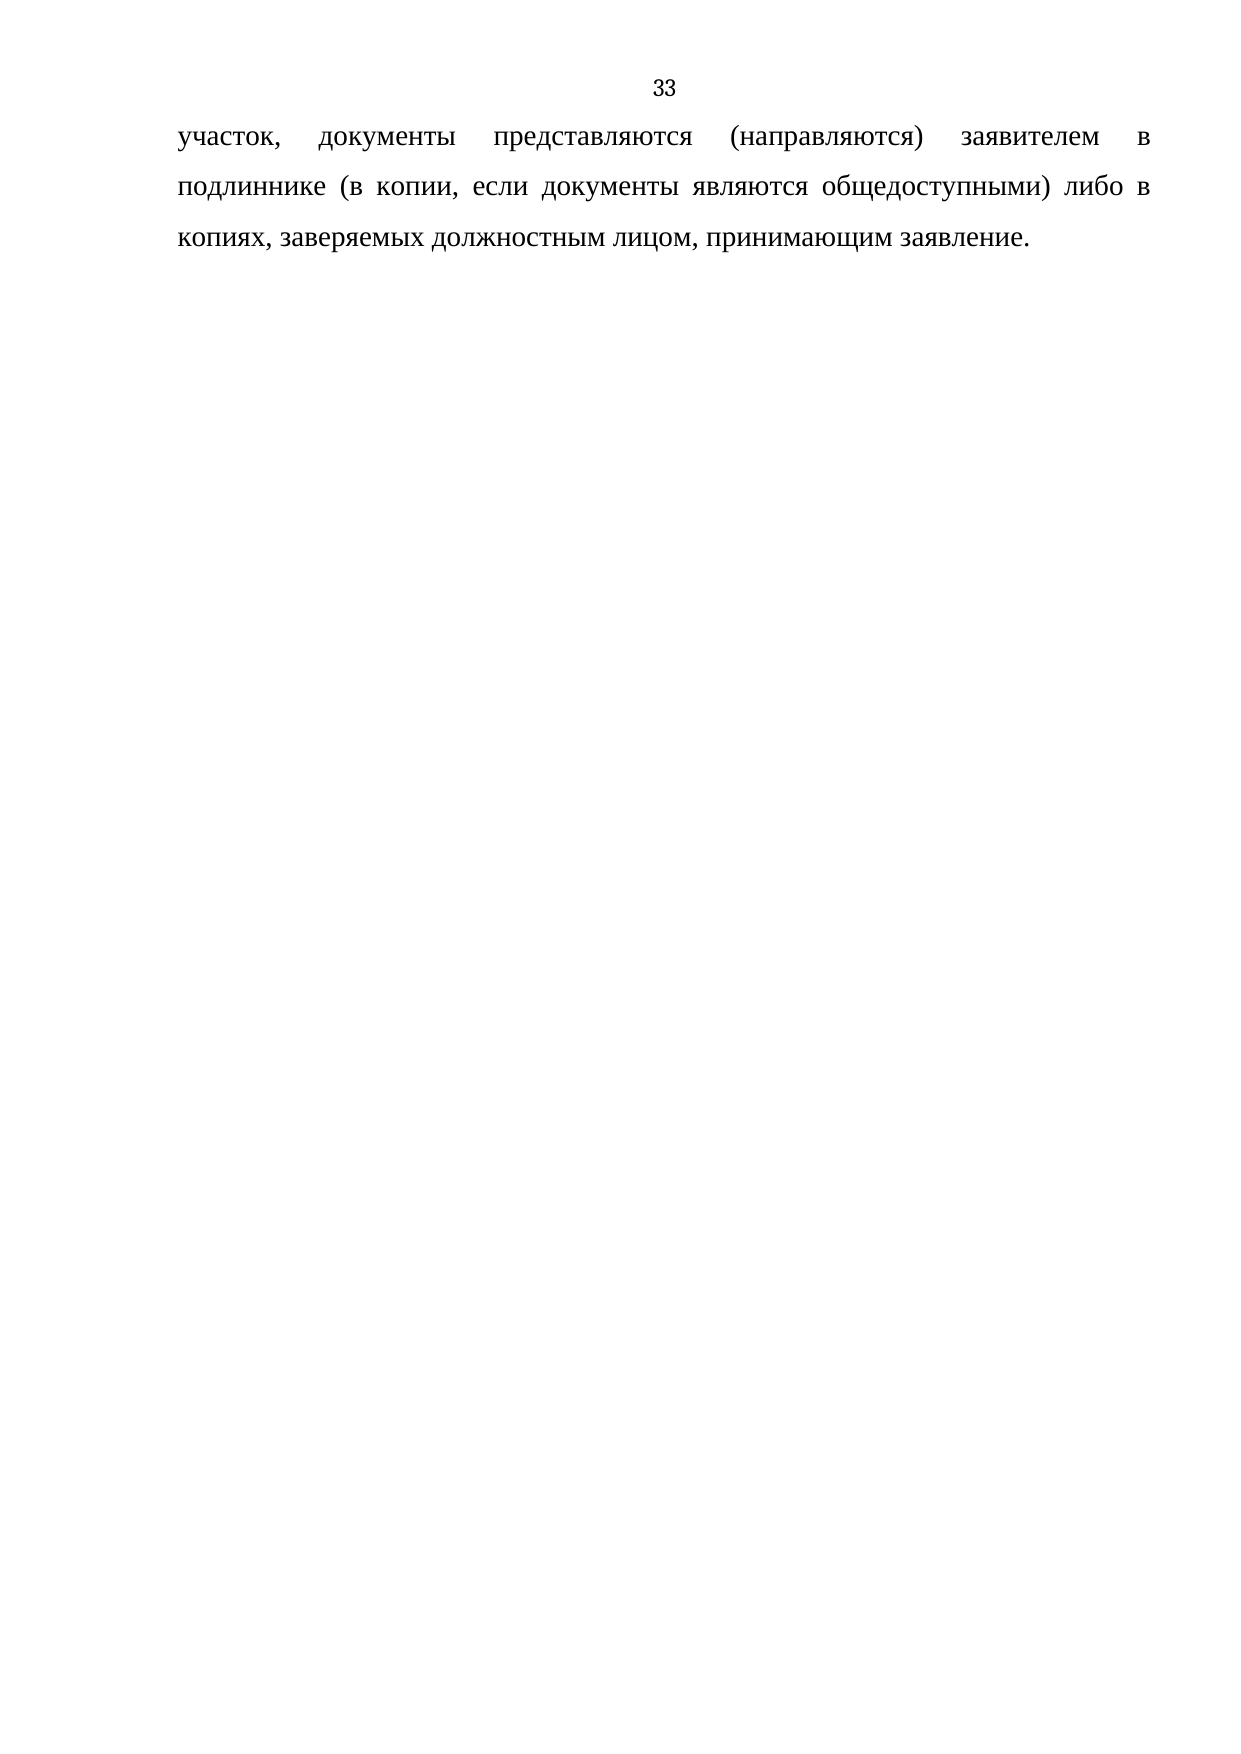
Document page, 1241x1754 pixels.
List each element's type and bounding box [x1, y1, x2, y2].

text [177, 118, 1152, 252]
